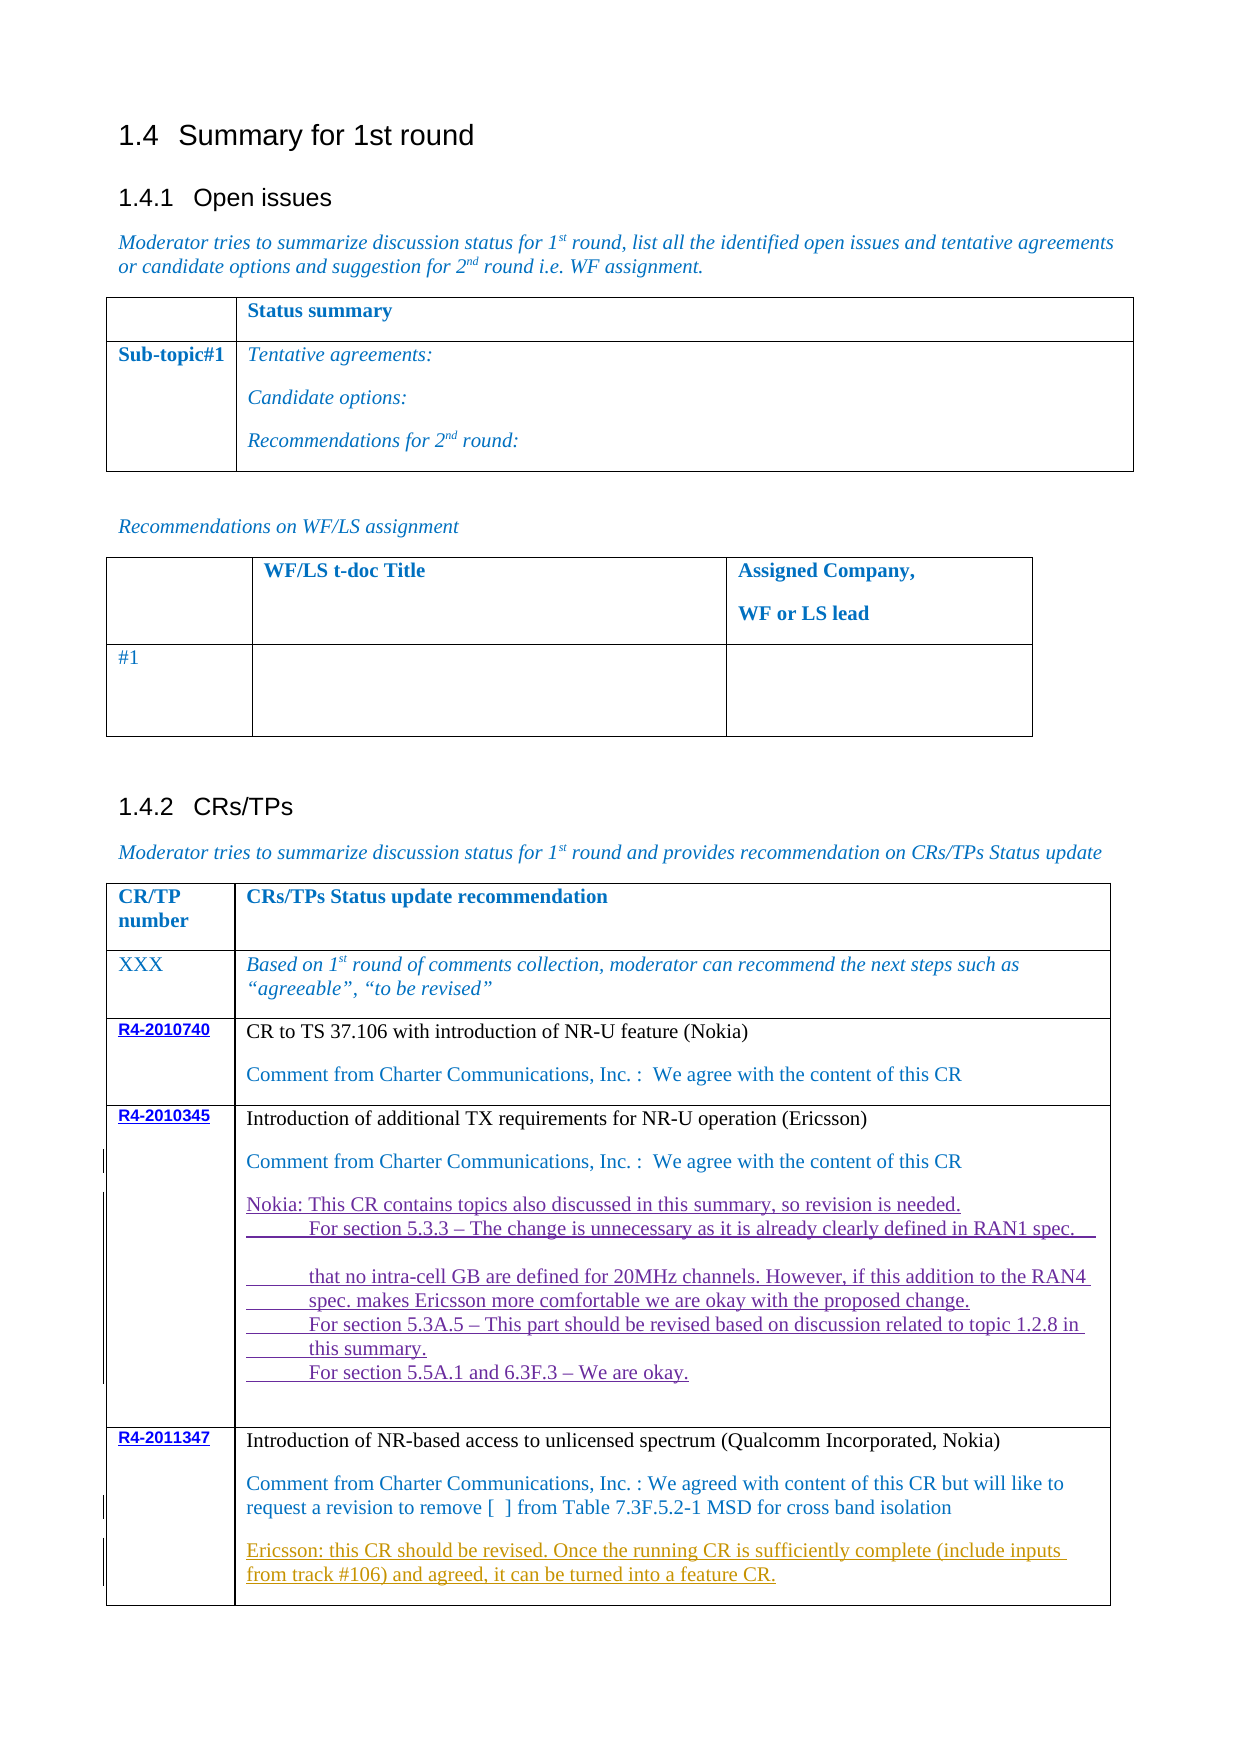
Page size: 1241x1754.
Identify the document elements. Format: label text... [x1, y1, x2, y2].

subtitle Summary for 1st round [118, 118, 1122, 152]
subtitle Open issues [118, 183, 1122, 212]
table_cell Introduction of additional TX requirements for NR-U operation (Ericsson) Comment from Charter Communications, Inc. : We agree with the content of this CR [236, 1106, 1110, 1427]
table_cell XXX [107, 951, 234, 1018]
table_header Assigned Company, WF or LS lead [727, 558, 1032, 644]
table_cell #1 [107, 645, 252, 736]
table_cell Tentative agreements: Candidate options: Recommendations for 2nd round: [237, 342, 1133, 471]
text Recommendations on WF/LS assignment [118, 514, 1122, 538]
table_cell R4-2010740 [107, 1019, 234, 1105]
text Moderator tries to summarize discussion status for 1st round and provides recommendation on CRs/TPs Status update [118, 840, 1122, 864]
table_header [107, 558, 252, 644]
table_cell R4-2010345 [107, 1106, 234, 1427]
text Moderator tries to summarize discussion status for 1st round, list all the identified open issues and tentative agreements or candidate options and suggestion for 2nd round i.e. WF assignment. [118, 230, 1122, 278]
table_header WF/LS t-doc Title [253, 558, 726, 644]
table_header [107, 298, 236, 341]
table_cell Based on 1st round of comments collection, moderator can recommend the next steps such as “agreeable”, “to be revised” [236, 951, 1110, 1018]
table_cell R4-2011347 [107, 1428, 234, 1604]
table_cell [727, 645, 1032, 736]
table_header CRs/TPs Status update recommendation [236, 884, 1110, 950]
table_header Status summary [237, 298, 1133, 341]
table_cell Sub-topic#1 [107, 342, 236, 471]
subtitle CRs/TPs [118, 792, 1122, 821]
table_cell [236, 1428, 1110, 1604]
table_cell CR to TS 37.106 with introduction of NR-U feature (Nokia) Comment from Charter Communications, Inc. : We agree with the content of this CR [236, 1019, 1110, 1105]
table_header CR/TP number [107, 884, 234, 950]
table_cell [253, 645, 726, 736]
